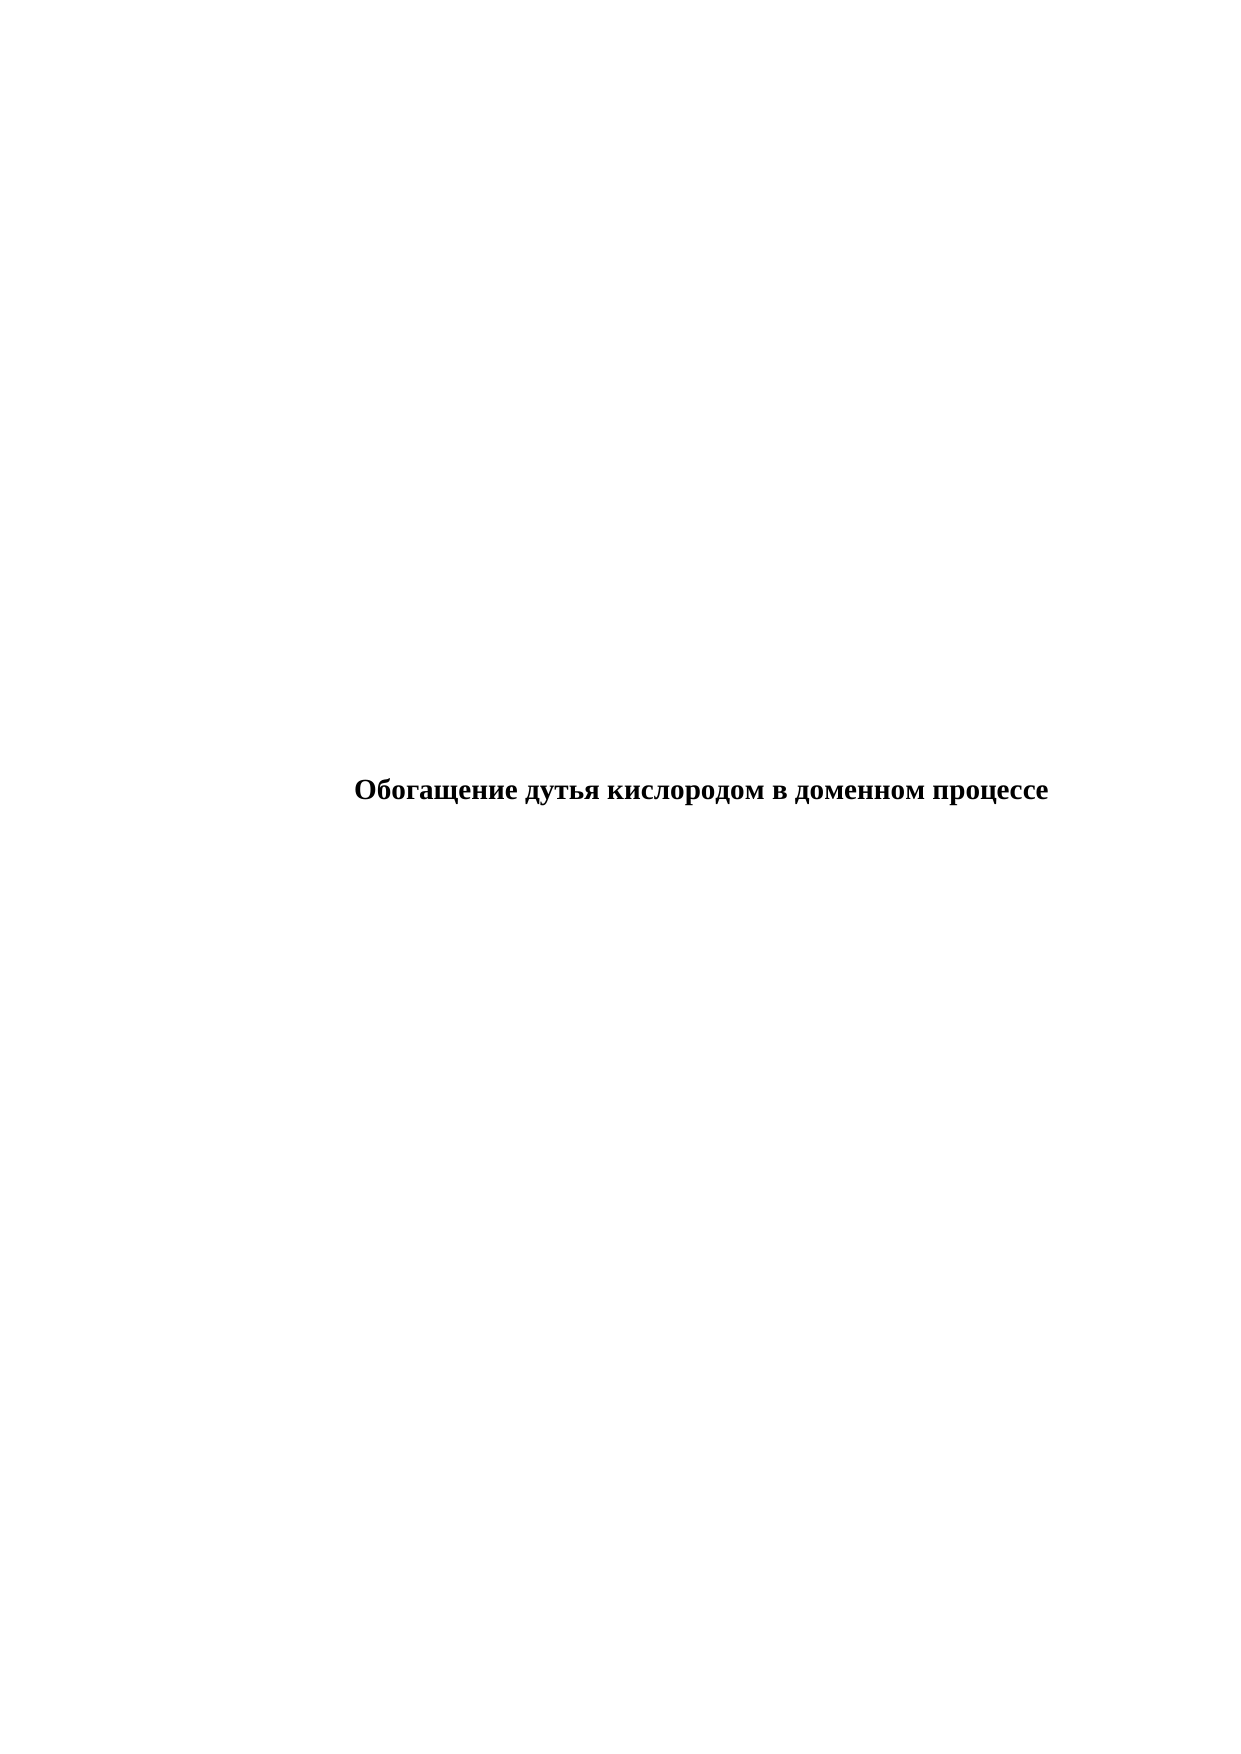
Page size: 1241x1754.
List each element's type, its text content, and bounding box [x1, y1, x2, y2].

subtitle Обогащение дутья кислородом в доменном процессе [177, 772, 1152, 806]
